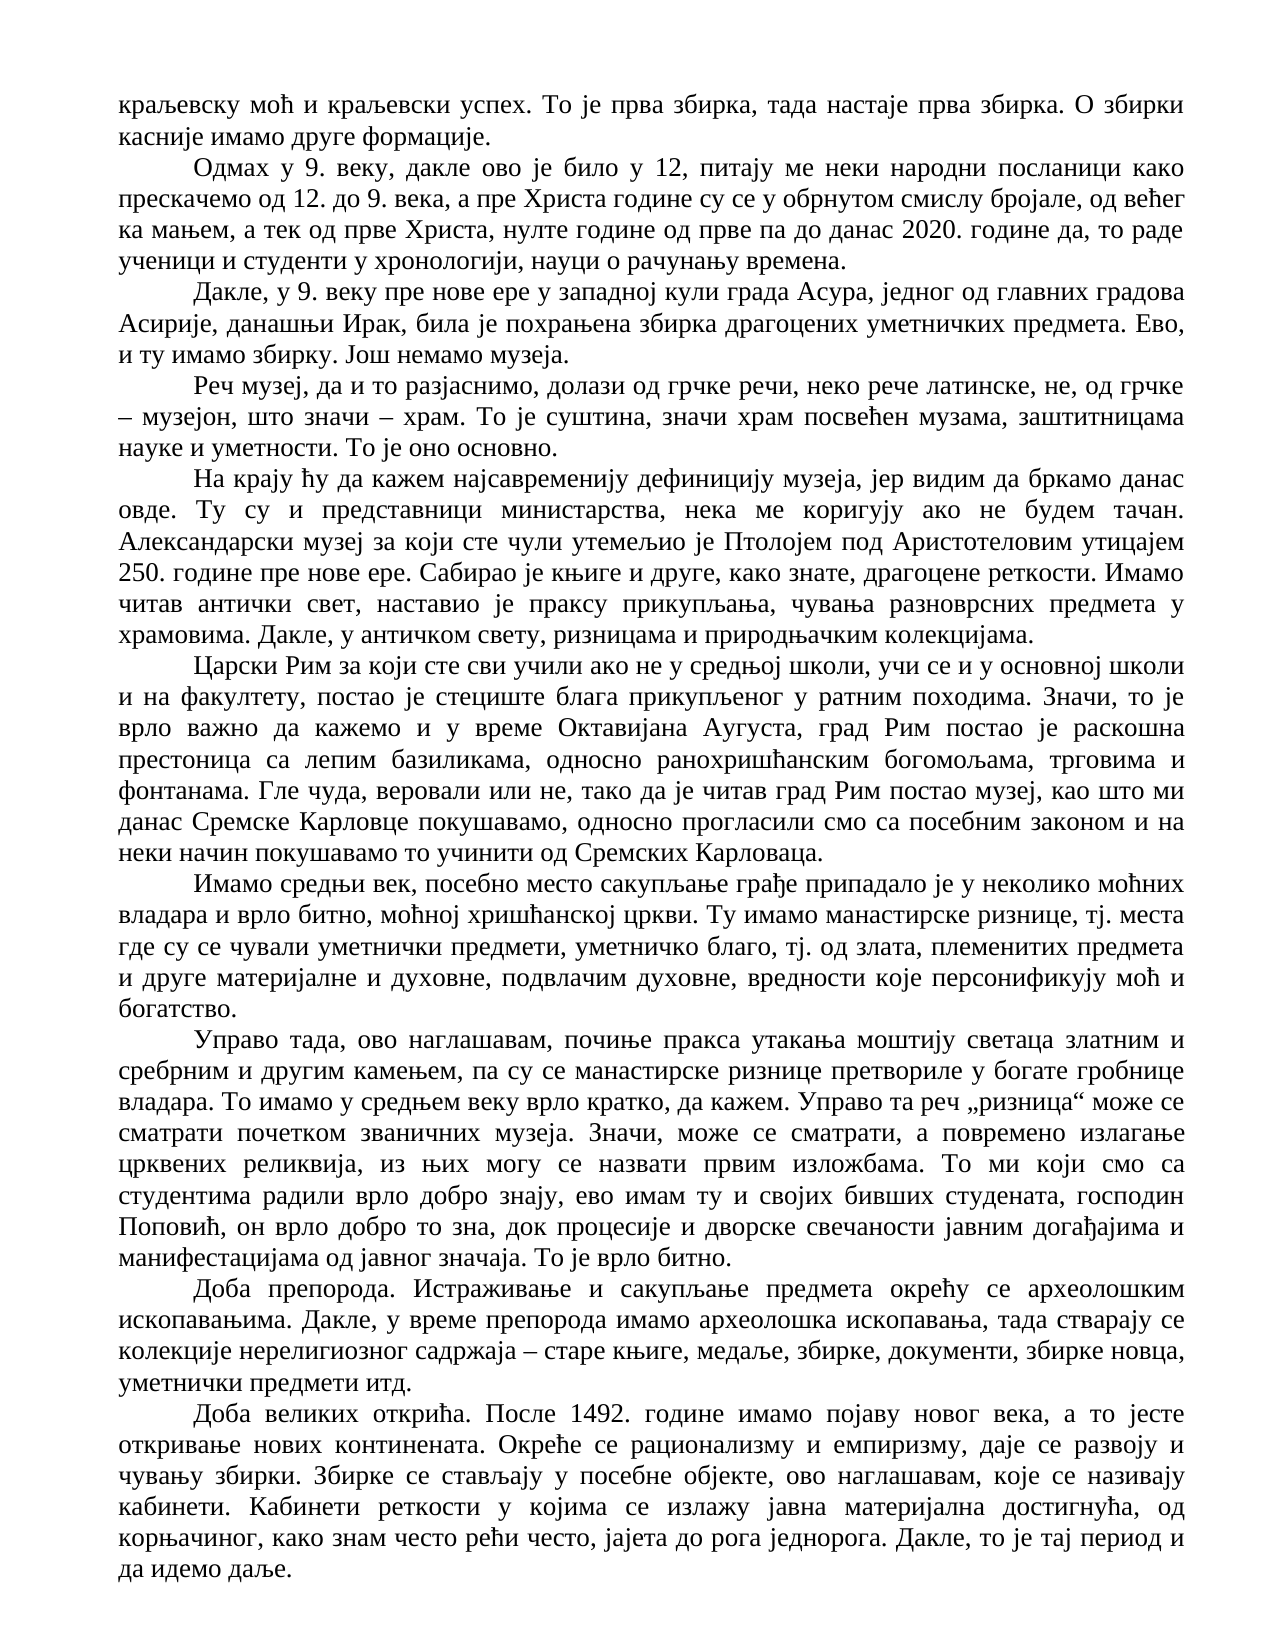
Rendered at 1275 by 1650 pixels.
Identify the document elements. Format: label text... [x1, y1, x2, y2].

text Реч музеј, да и то разјаснимо, долази од грчке речи, неко рече латинске, не, од грчке – музејон, што значи – храм. То је суштина, значи храм посвећен музама, заштитницама науке и уметности. То је оно основно. [118, 369, 1186, 462]
text На крају ћу да кажем најсавременију дефиницију музеја, јер видим да бркамо данас овде. Ту су и представници министарства, нека ме коригују ако не будем тачан. Александарски музеј за који сте чули утемељио је Птолојем под Аристотеловим утицајем 250. године пре нове ере. Сабирао је књиге и друге, како знате, драгоцене реткости. Имамо читав антички свет, наставио је праксу прикупљања, чувања разноврсних предмета у храмовима. Дакле, у античком свету, ризницама и природњачким колекцијама. [118, 462, 1186, 649]
text Дакле, у 9. веку пре нове ере у западној кули града Асура, једног од главних градова Асирије, данашњи Ирак, била је похрањена збирка драгоцених уметничких предмета. Ево, и ту имамо збирку. Још немамо музеја. [118, 276, 1186, 369]
text Царски Рим за који сте сви учили ако не у средњој школи, учи се и у основној школи и на факултету, постао је стециште блага прикупљеног у ратним походима. Значи, то је врло важно да кажемо и у време Октавијана Аугуста, град Рим постао је раскошна престоница са лепим базиликама, односно ранохришћанским богомољама, трговима и фонтанама. Гле чуда, веровали или не, тако да је читав град Рим постао музеј, као што ми данас Сремске Карловце покушавамо, односно прогласили смо са посебним законом и на неки начин покушавамо то учинити од Сремских Карловаца. [118, 649, 1186, 867]
text Доба препорода. Истраживање и сакупљање предмета окрећу се археолошким ископавањима. Дакле, у време препорода имамо археолошка ископавања, тада стварају се колекције нерелигиозног садржаја – старе књиге, медаље, збирке, документи, збирке новца, уметнички предмети итд. [118, 1272, 1186, 1397]
text Одмах у 9. веку, дакле ово је било у 12, питају ме неки народни посланици како прескачемо од 12. до 9. века, а пре Христа године су се у обрнутом смислу бројале, од већег ка мањем, а тек од прве Христа, нулте године од прве па до данас 2020. године да, то раде ученици и студенти у хронологији, науци о рачунању времена. [118, 151, 1186, 276]
text Управо тада, ово наглашавам, почиње пракса утакања моштију светаца златним и сребрним и другим камењем, па су се манастирске ризнице претвориле у богате гробнице владара. То имамо у средњем веку врло кратко, да кажем. Управо та реч „ризница“ може се сматрати почетком званичних музеја. Значи, може се сматрати, а повремено излагање црквених реликвија, из њих могу се назвати првим изложбама. То ми који смо са студентима радили врло добро знају, ево имам ту и својих бивших студената, господин Поповић, он врло добро то зна, док процесије и дворске свечаности јавним догађајима и манифестацијама од јавног значаја. То је врло битно. [118, 1023, 1186, 1272]
text Доба великих открића. После 1492. године имамо појаву новог века, а то јесте откривање нових континената. Окреће се рационализму и емпиризму, даје се развоју и чувању збирки. Збирке се стављају у посебне објекте, ово наглашавам, које се називају кабинети. Кабинети реткости у којима се излажу јавна материјална достигнућа, од корњачиног, како знам често рећи често, јајета до рога једнорога. Дакле, то је тај период и да идемо даље. [118, 1397, 1186, 1584]
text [118, 89, 1186, 151]
text Имамо средњи век, посебно место сакупљање грађе припадало је у неколико моћних владара и врло битно, моћној хришћанској цркви. Ту имамо манастирске ризнице, тј. места где су се чували уметнички предмети, уметничко благо, тј. од злата, племенитих предмета и друге материјалне и духовне, подвлачим духовне, вредности које персонификују моћ и богатство. [118, 867, 1186, 1023]
